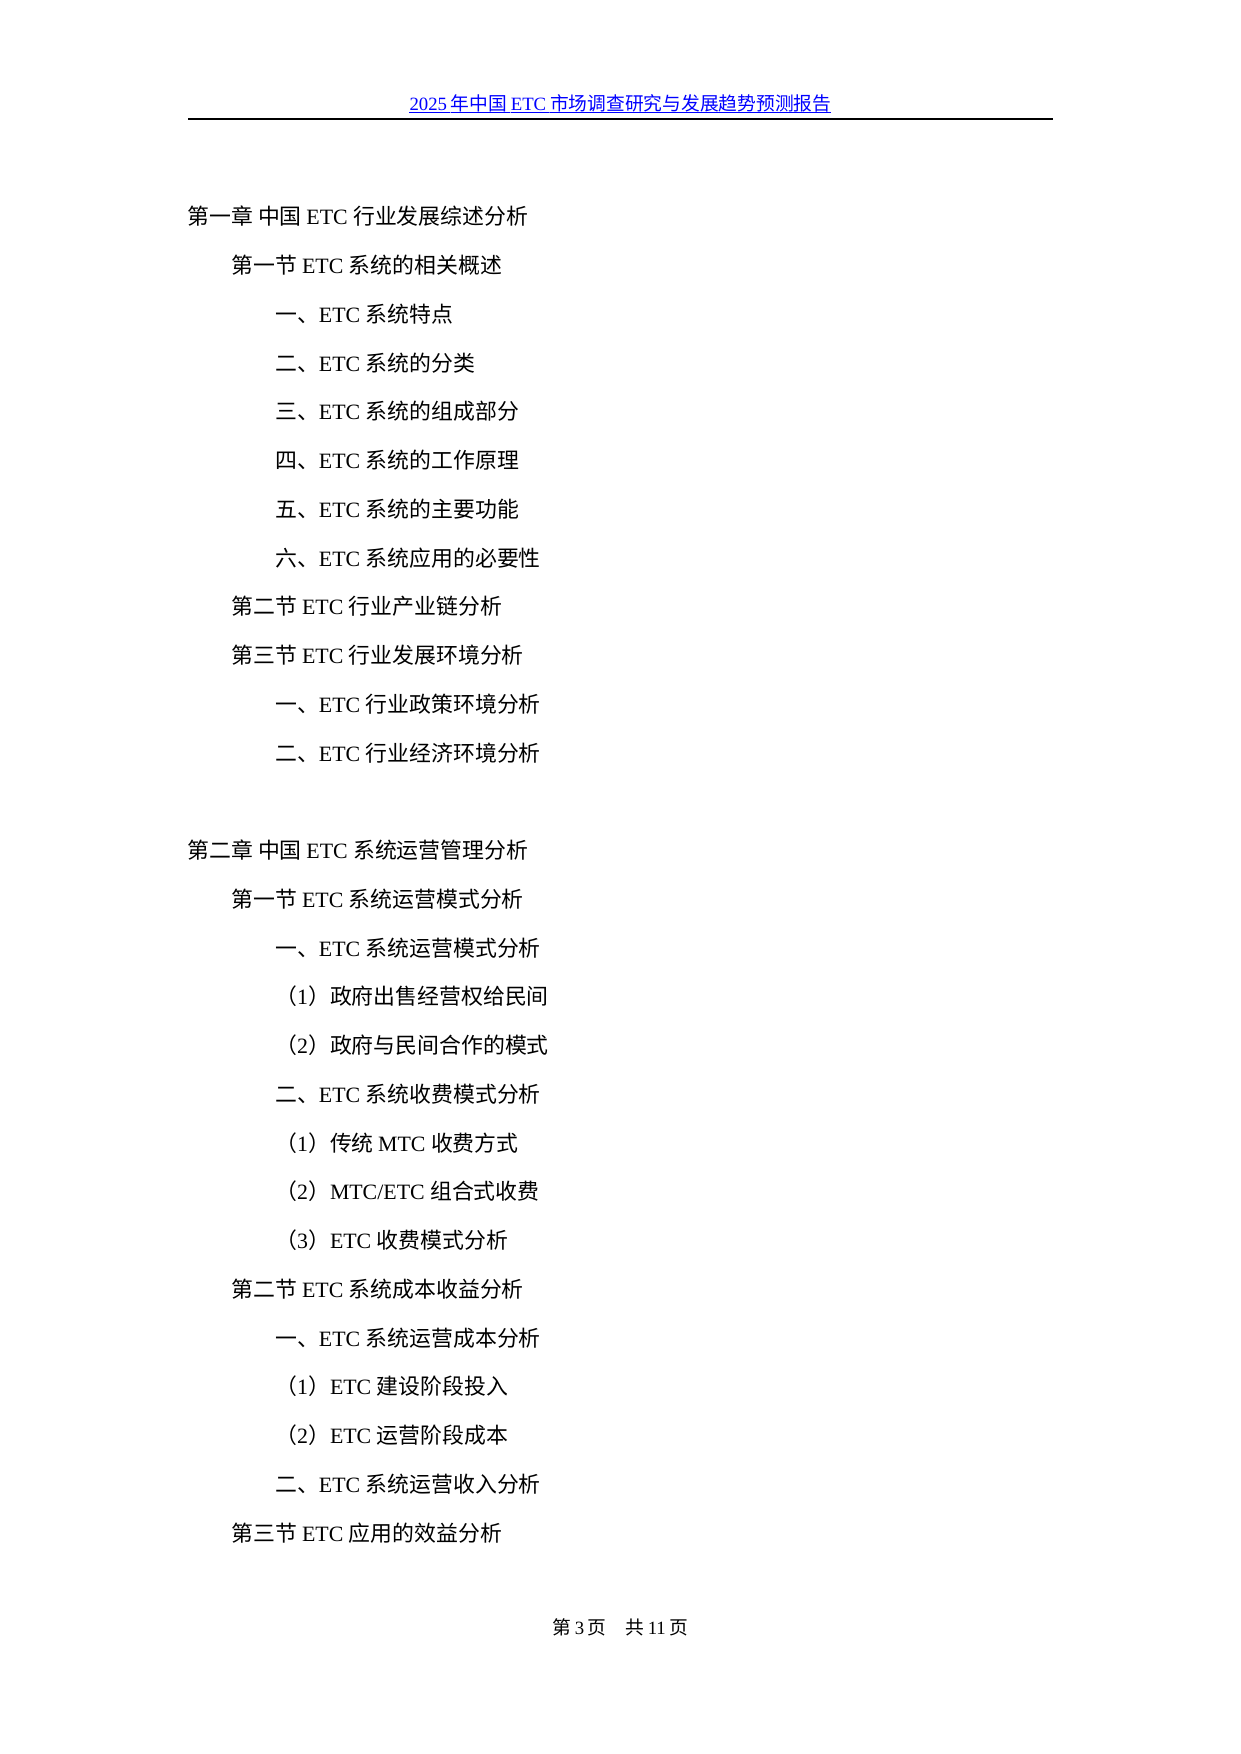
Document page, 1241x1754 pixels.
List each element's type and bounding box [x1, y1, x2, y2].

text [187, 150, 1053, 1548]
